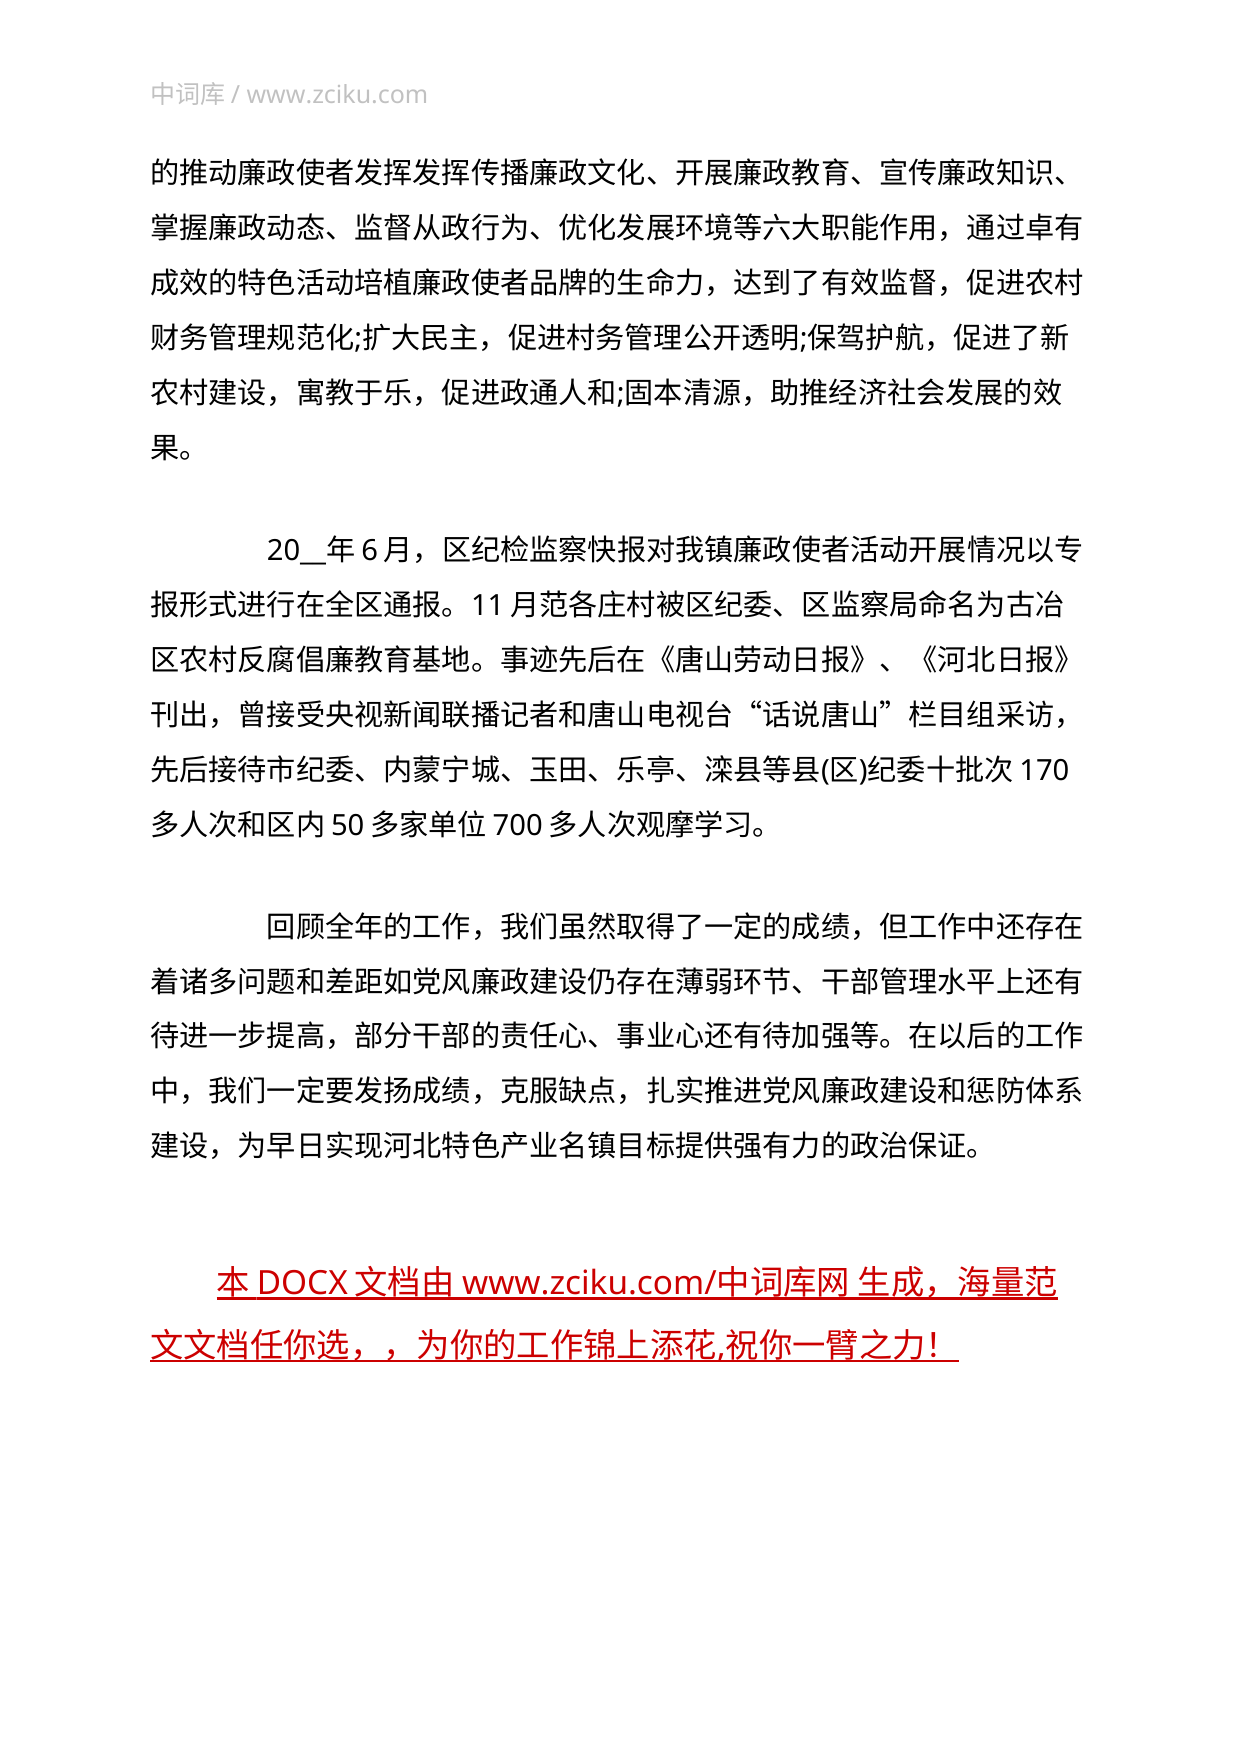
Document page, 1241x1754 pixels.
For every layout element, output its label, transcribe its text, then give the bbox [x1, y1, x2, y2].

text 回顾全年的工作，我们虽然取得了一定的成绩，但工作中还存在着诸多问题和差距如党风廉政建设仍存在薄弱环节、干部管理水平上还有待进一步提高，部分干部的责任心、事业心还有待加强等。在以后的工作中，我们一定要发扬成绩，克服缺点，扎实推进党风廉政建设和惩防体系建设，为早日实现河北特色产业名镇目标提供强有力的政治保证。 [150, 903, 1090, 1165]
text 本DOCX文档由 www.zciku.com/中词库网 生成，海量范文文档任你选，，为你的工作锦上添花,祝你一臂之力！ [150, 1256, 1090, 1367]
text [150, 150, 1090, 467]
text 20__年6月，区纪检监察快报对我镇廉政使者活动开展情况以专报形式进行在全区通报。11月范各庄村被区纪委、区监察局命名为古冶区农村反腐倡廉教育基地。事迹先后在《唐山劳动日报》、《河北日报》刊出，曾接受央视新闻联播记者和唐山电视台“话说唐山”栏目组采访，先后接待市纪委、内蒙宁城、玉田、乐亭、滦县等县(区)纪委十批次170多人次和区内50多家单位700多人次观摩学习。 [150, 526, 1090, 844]
